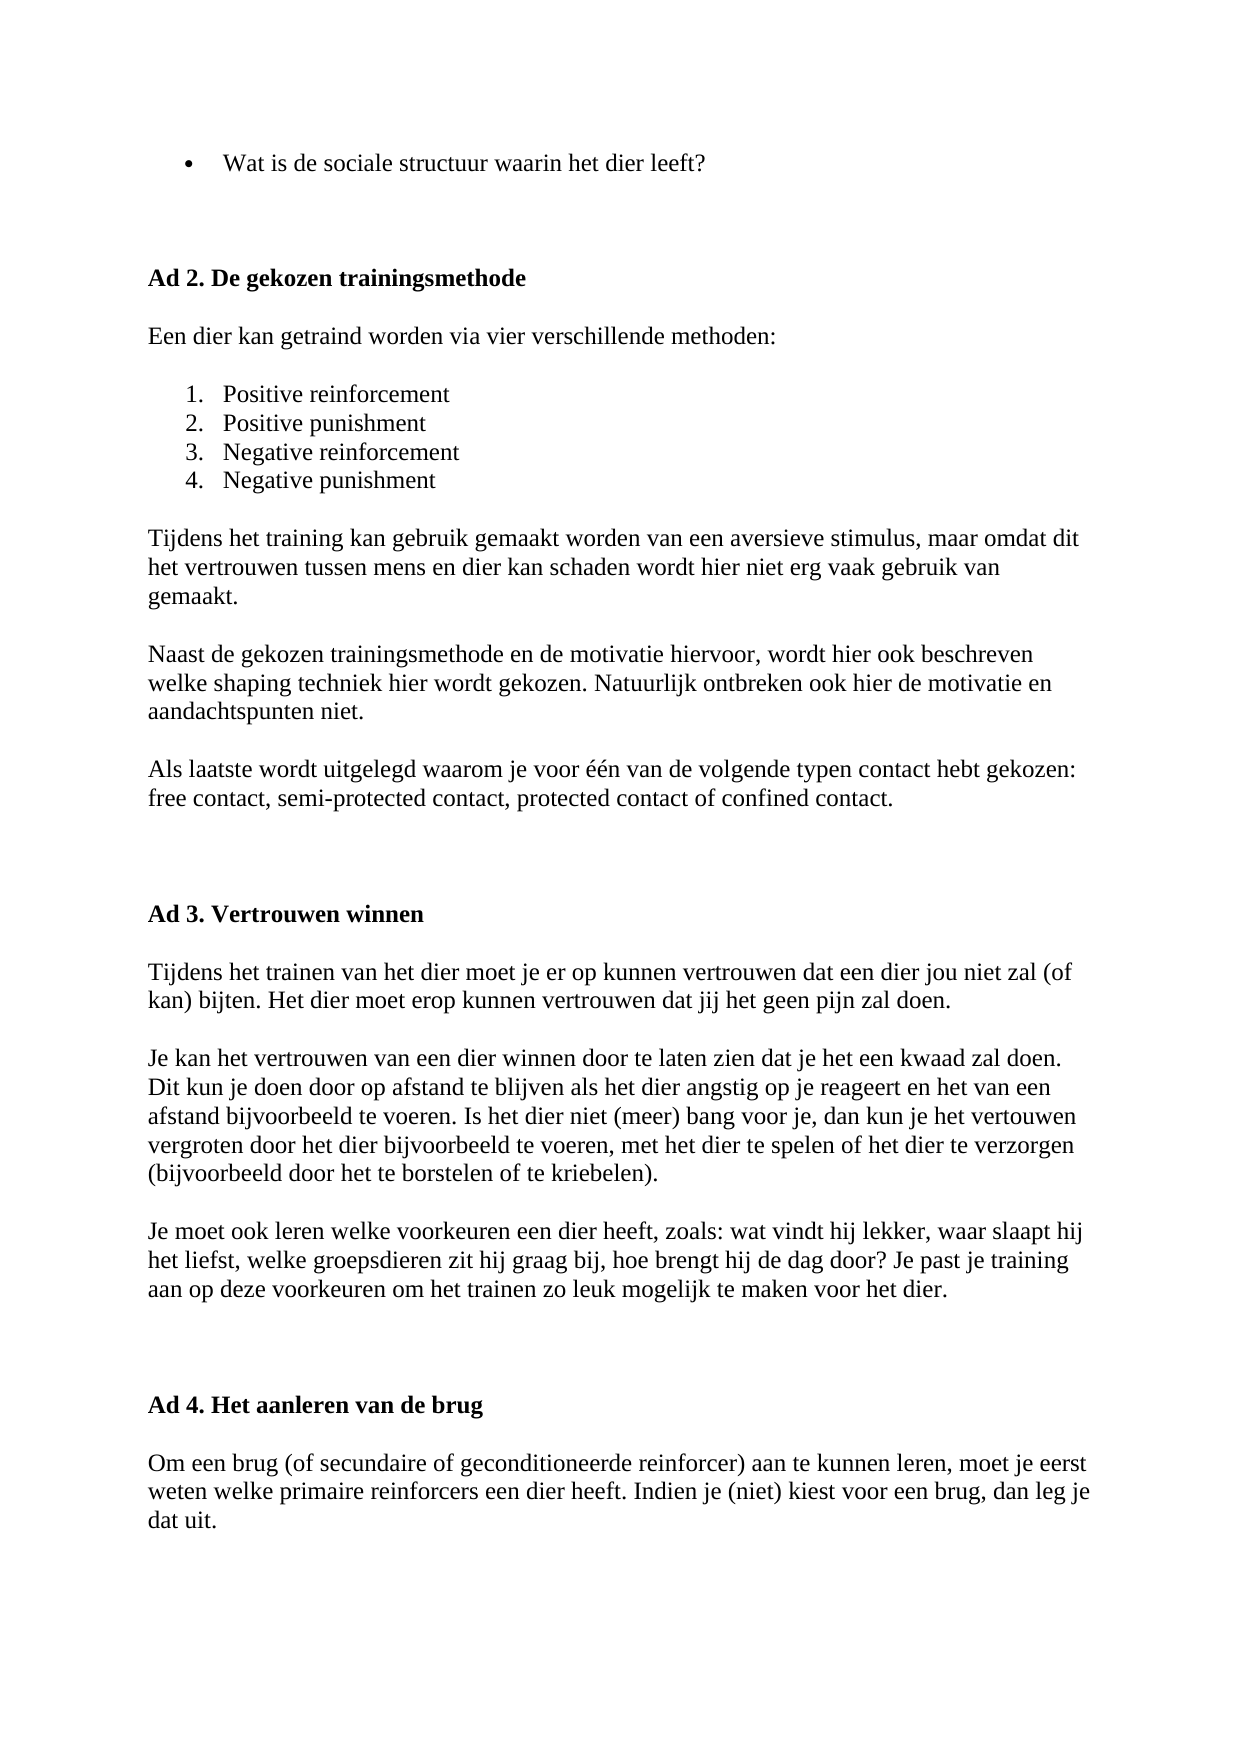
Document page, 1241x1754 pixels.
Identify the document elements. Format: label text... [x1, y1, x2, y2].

list Negative punishment [185, 466, 1093, 494]
text Ad 2. De gekozen trainingsmethode [148, 263, 1093, 292]
text Als laatste wordt uitgelegd waarom je voor één van de volgende typen contact hebt gekozen: free contact, semi-protected contact, protected contact of confined contact. [148, 754, 1093, 812]
text Tijdens het trainen van het dier moet je er op kunnen vertrouwen dat een dier jou niet zal (of kan) bijten. Het dier moet erop kunnen vertrouwen dat jij het geen pijn zal doen. [148, 957, 1093, 1014]
text Naast de gekozen trainingsmethode en de motivatie hiervoor, wordt hier ook beschreven welke shaping techniek hier wordt gekozen. Natuurlijk ontbreken ook hier de motivatie en aandachtspunten niet. [148, 639, 1093, 725]
text Om een brug (of secundaire of geconditioneerde reinforcer) aan te kunnen leren, moet je eerst weten welke primaire reinforcers een dier heeft. Indien je (niet) kiest voor een brug, dan leg je dat uit. [148, 1448, 1093, 1534]
text Je moet ook leren welke voorkeuren een dier heeft, zoals: wat vindt hij lekker, waar slaapt hij het liefst, welke groepsdieren zit hij graag bij, hoe brengt hij de dag door? Je past je training aan op deze voorkeuren om het trainen zo leuk mogelijk te maken voor het dier. [148, 1216, 1093, 1303]
text Tijdens het training kan gebruik gemaakt worden van een aversieve stimulus, maar omdat dit het vertrouwen tussen mens en dier kan schaden wordt hier niet erg vaak gebruik van gemaakt. [148, 523, 1093, 610]
text Een dier kan getraind worden via vier verschillende methoden: [148, 321, 1093, 350]
list Positive reinforcement [185, 379, 1093, 408]
text Je kan het vertrouwen van een dier winnen door te laten zien dat je het een kwaad zal doen. Dit kun je doen door op afstand te blijven als het dier angstig op je reageert en het van een afstand bijvoorbeeld te voeren. Is het dier niet (meer) bang voor je, dan kun je het vertouwen vergroten door het dier bijvoorbeeld te voeren, met het dier te spelen of het dier te verzorgen (bijvoorbeeld door het te borstelen of te kriebelen). [148, 1043, 1093, 1187]
text Ad 4. Het aanleren van de brug [148, 1390, 1093, 1418]
list Wat is de sociale structuur waarin het dier leeft? [185, 148, 1093, 176]
text Ad 3. Vertrouwen winnen [148, 899, 1093, 928]
list Positive punishment [185, 408, 1093, 437]
list Negative reinforcement [185, 437, 1093, 466]
